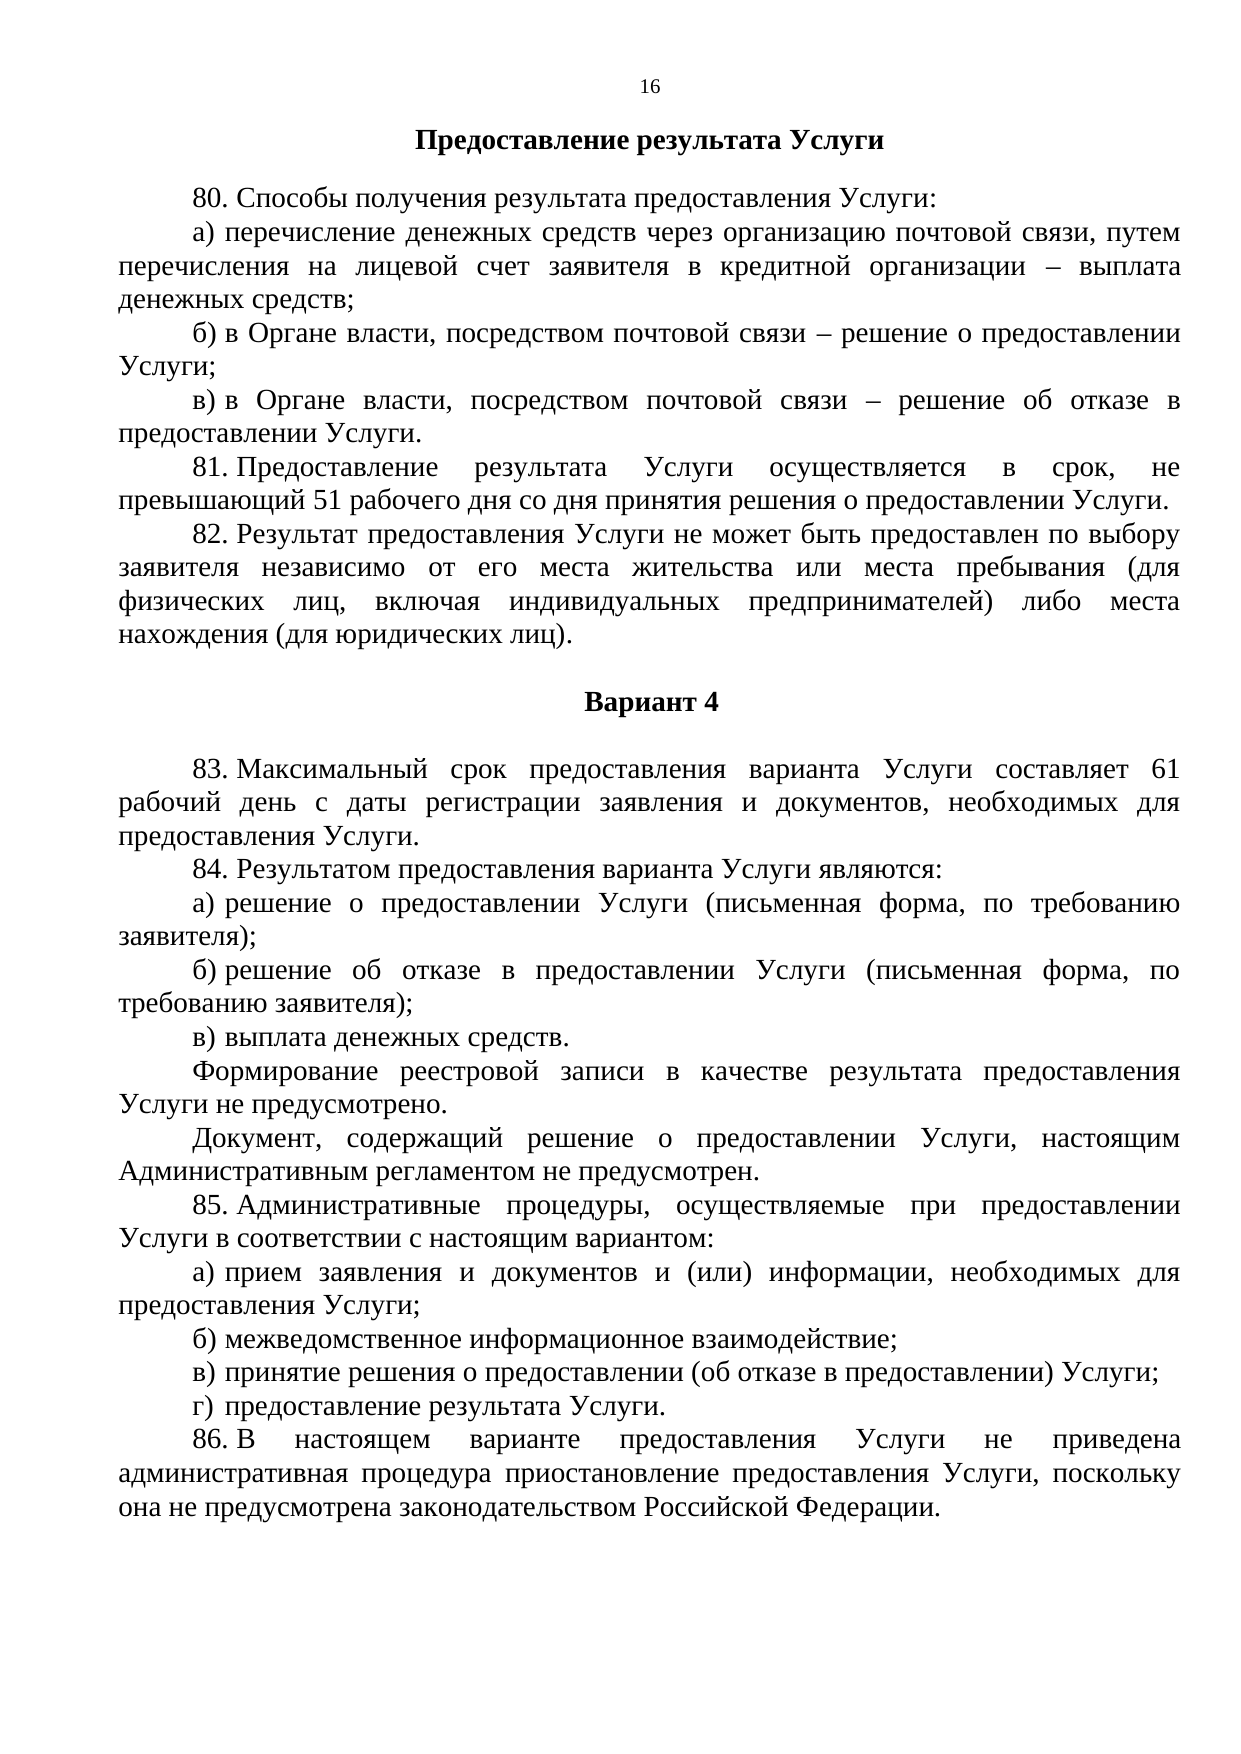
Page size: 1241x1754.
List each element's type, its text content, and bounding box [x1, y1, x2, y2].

list решение об отказе в предоставлении Услуги (письменная форма, по требованию заявителя); [118, 952, 1181, 1019]
list Максимальный срок предоставления варианта Услуги составляет 61 рабочий день с даты регистрации заявления и документов, необходимых для предоставления Услуги. [118, 751, 1181, 851]
list В настоящем варианте предоставления Услуги не приведена административная процедура приостановление предоставления Услуги, поскольку она не предусмотрена законодательством Российской Федерации. [118, 1422, 1181, 1522]
list Результатом предоставления варианта Услуги являются: [118, 851, 1181, 885]
list принятие решения о предоставлении (об отказе в предоставлении) Услуги; [118, 1354, 1181, 1388]
list Административные процедуры, осуществляемые при предоставлении Услуги в соответствии с настоящим вариантом: [118, 1187, 1181, 1254]
list выплата денежных средств. [118, 1019, 1181, 1053]
list предоставление результата Услуги. [118, 1388, 1181, 1422]
text Формирование реестровой записи в качестве результата предоставления Услуги не предусмотрено. [118, 1053, 1181, 1120]
list в Органе власти, посредством почтовой связи – решение об отказе в предоставлении Услуги. [118, 382, 1181, 449]
list Способы получения результата предоставления Услуги: [118, 181, 1181, 214]
list Результат предоставления Услуги не может быть предоставлен по выбору заявителя независимо от его места жительства или места пребывания (для физических лиц, включая индивидуальных предпринимателей) либо места нахождения (для юридических лиц). [118, 516, 1181, 650]
list межведомственное информационное взаимодействие; [118, 1321, 1181, 1354]
list перечисление денежных средств через организацию почтовой связи, путем перечисления на лицевой счет заявителя в кредитной организации – выплата денежных средств; [118, 214, 1181, 315]
text Предоставление результата Услуги [118, 122, 1181, 156]
list Предоставление результата Услуги осуществляется в срок, не превышающий 51 рабочего дня со дня принятия решения о предоставлении Услуги. [118, 449, 1181, 516]
list прием заявления и документов и (или) информации, необходимых для предоставления Услуги; [118, 1254, 1181, 1321]
list в Органе власти, посредством почтовой связи – решение о предоставлении Услуги; [118, 315, 1181, 382]
list решение о предоставлении Услуги (письменная форма, по требованию заявителя); [118, 885, 1181, 952]
text Документ, содержащий решение о предоставлении Услуги, настоящим Административным регламентом не предусмотрен. [118, 1120, 1181, 1187]
